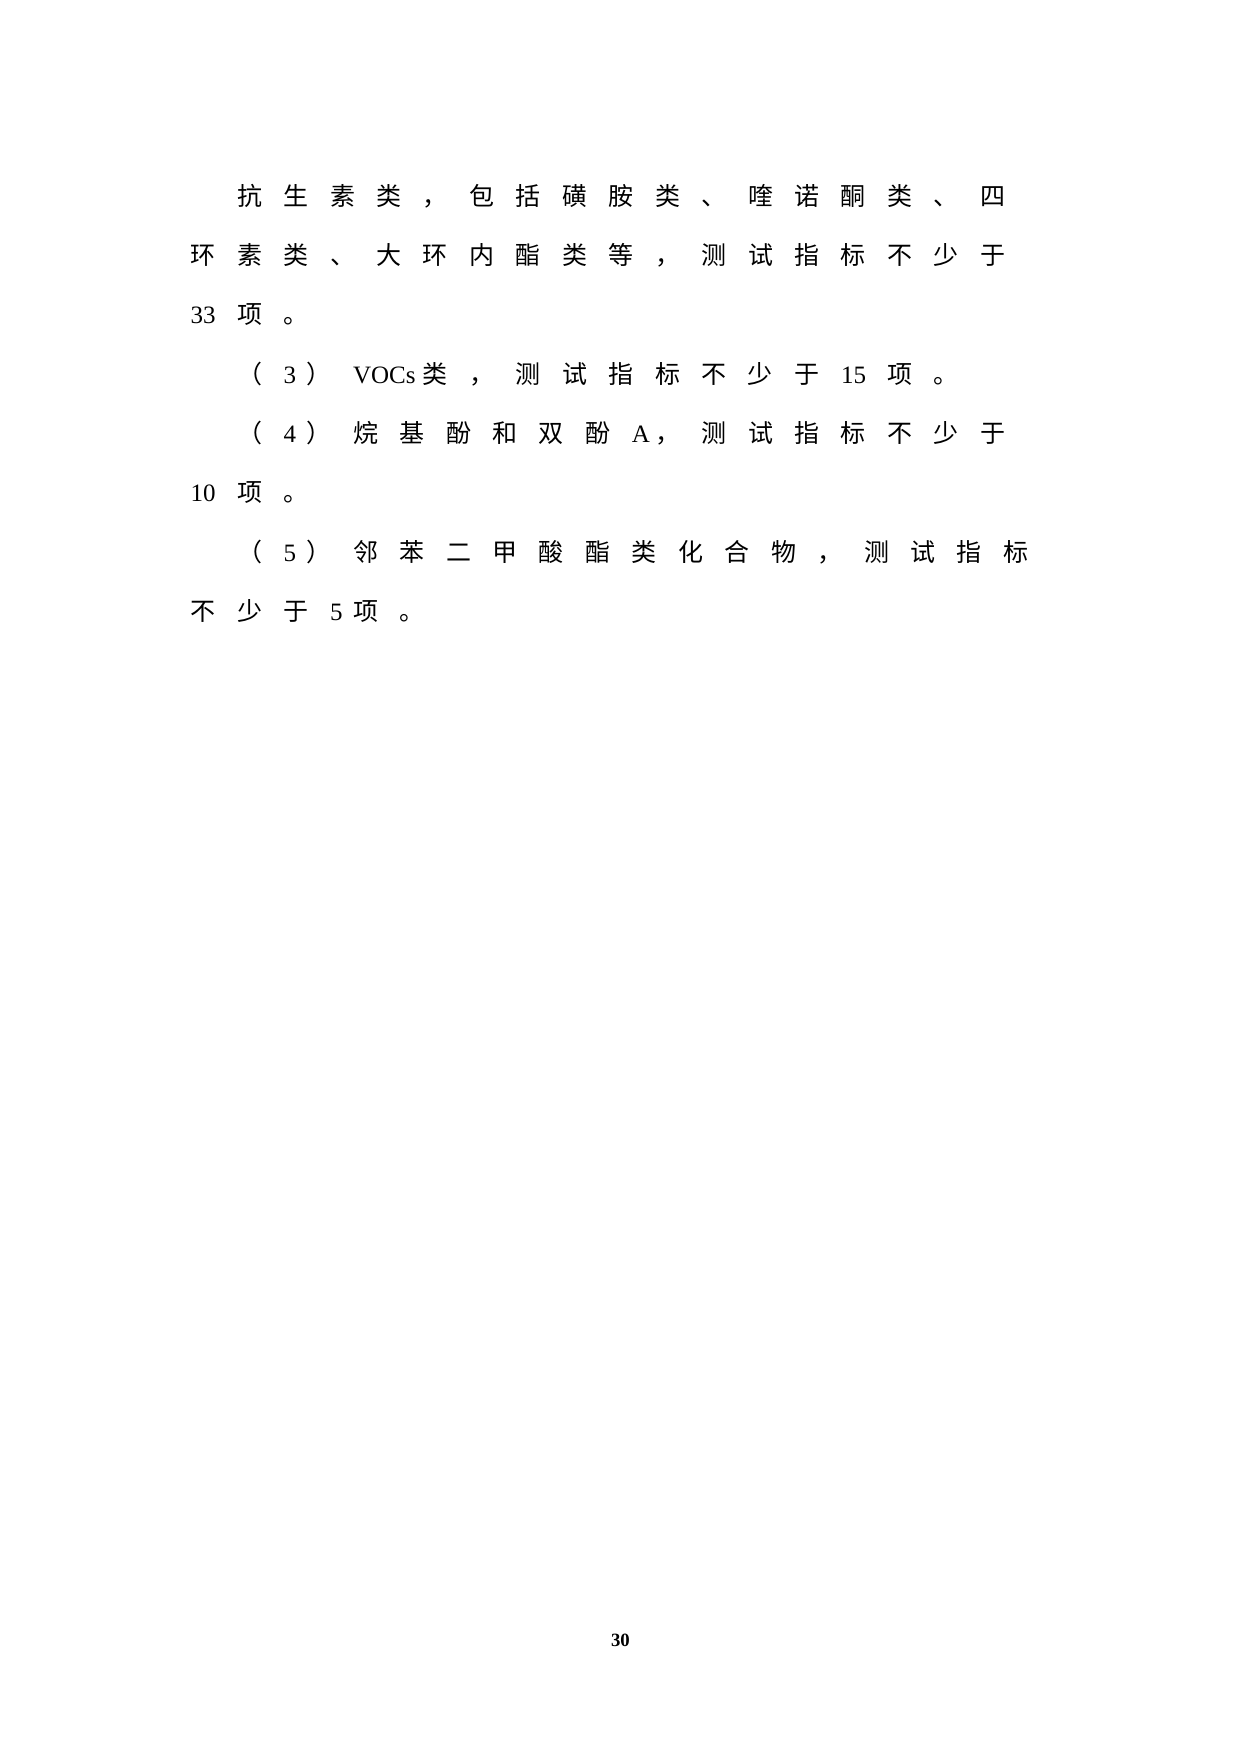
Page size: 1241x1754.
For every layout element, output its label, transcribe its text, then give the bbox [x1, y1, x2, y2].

text （3）VOCs类，测试指标不少于15项。 [190, 343, 1050, 402]
text （4）烷基酚和双酚A，测试指标不少于10项。 [190, 402, 1050, 521]
text （5）邻苯二甲酸酯类化合物，测试指标不少于5项。 [190, 521, 1050, 639]
text 抗生素类，包括磺胺类、喹诺酮类、四环素类、大环内酯类等，测试指标不少于33项。 [190, 164, 1050, 343]
